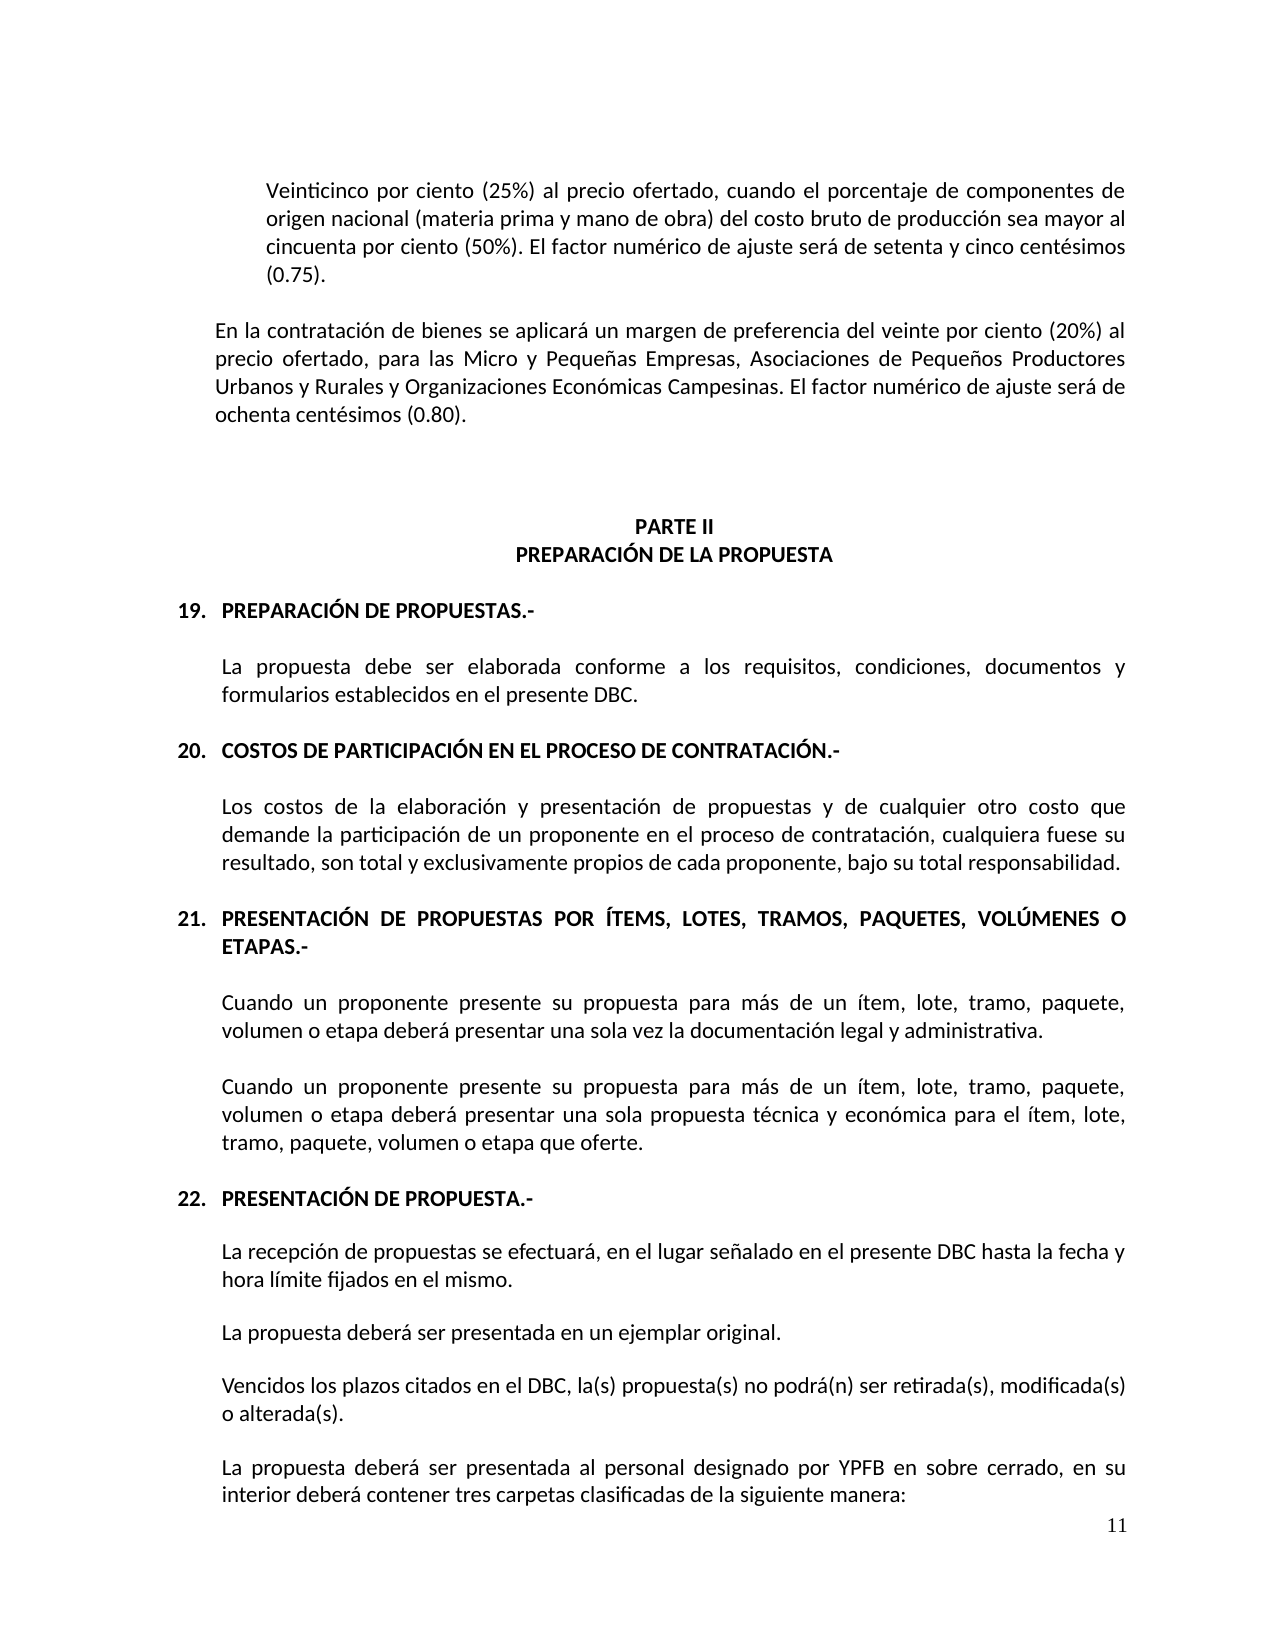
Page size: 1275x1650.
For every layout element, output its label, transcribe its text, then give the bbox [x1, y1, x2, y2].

text La propuesta deberá ser presentada al personal designado por YPFB en sobre cerrado, en su interior deberá contener tres carpetas clasificadas de la siguiente manera: [222, 1453, 1127, 1509]
text La propuesta deberá ser presentada en un ejemplar original. [222, 1318, 1127, 1347]
list En la contratación de bienes se aplicará un margen de preferencia del veinte por ciento (20%) al precio ofertado, para las Micro y Pequeñas Empresas, Asociaciones de Pequeños Productores Urbanos y Rurales y Organizaciones Económicas Campesinas. El factor numérico de ajuste será de ochenta centésimos (0.80). [215, 316, 1127, 428]
list PRESENTACIÓN DE PROPUESTAS POR ÍTEMS, LOTES, TRAMOS, PAQUETES, VOLÚMENES O ETAPAS.- [177, 904, 1127, 960]
text La propuesta debe ser elaborada conforme a los requisitos, condiciones, documentos y formularios establecidos en el presente DBC. [222, 652, 1127, 708]
list PRESENTACIÓN DE PROPUESTA.- [177, 1184, 1127, 1212]
list Cuando un proponente presente su propuesta para más de un ítem, lote, tramo, paquete, volumen o etapa deberá presentar una sola vez la documentación legal y administrativa. [222, 988, 1127, 1044]
text La recepción de propuestas se efectuará, en el lugar señalado en el presente DBC hasta la fecha y hora límite fijados en el mismo. [222, 1237, 1127, 1293]
text Los costos de la elaboración y presentación de propuestas y de cualquier otro costo que demande la participación de un proponente en el proceso de contratación, cualquiera fuese su resultado, son total y exclusivamente propios de cada proponente, bajo su total responsabilidad. [222, 792, 1127, 876]
list COSTOS DE PARTICIPACIÓN EN EL PROCESO DE CONTRATACIÓN.- [177, 736, 1127, 764]
list Cuando un proponente presente su propuesta para más de un ítem, lote, tramo, paquete, volumen o etapa deberá presentar una sola propuesta técnica y económica para el ítem, lote, tramo, paquete, volumen o etapa que oferte. [222, 1072, 1127, 1156]
list PREPARACIÓN DE PROPUESTAS.- [177, 596, 1127, 624]
text PARTE II [177, 512, 1127, 540]
list Veinticinco por ciento (25%) al precio ofertado, cuando el porcentaje de componentes de origen nacional (materia prima y mano de obra) del costo bruto de producción sea mayor al cincuenta por ciento (50%). El factor numérico de ajuste será de setenta y cinco centésimos (0.75). [266, 176, 1127, 288]
text Vencidos los plazos citados en el DBC, la(s) propuesta(s) no podrá(n) ser retirada(s), modificada(s) o alterada(s). [222, 1372, 1127, 1428]
text PREPARACIÓN DE LA PROPUESTA [177, 540, 1127, 568]
